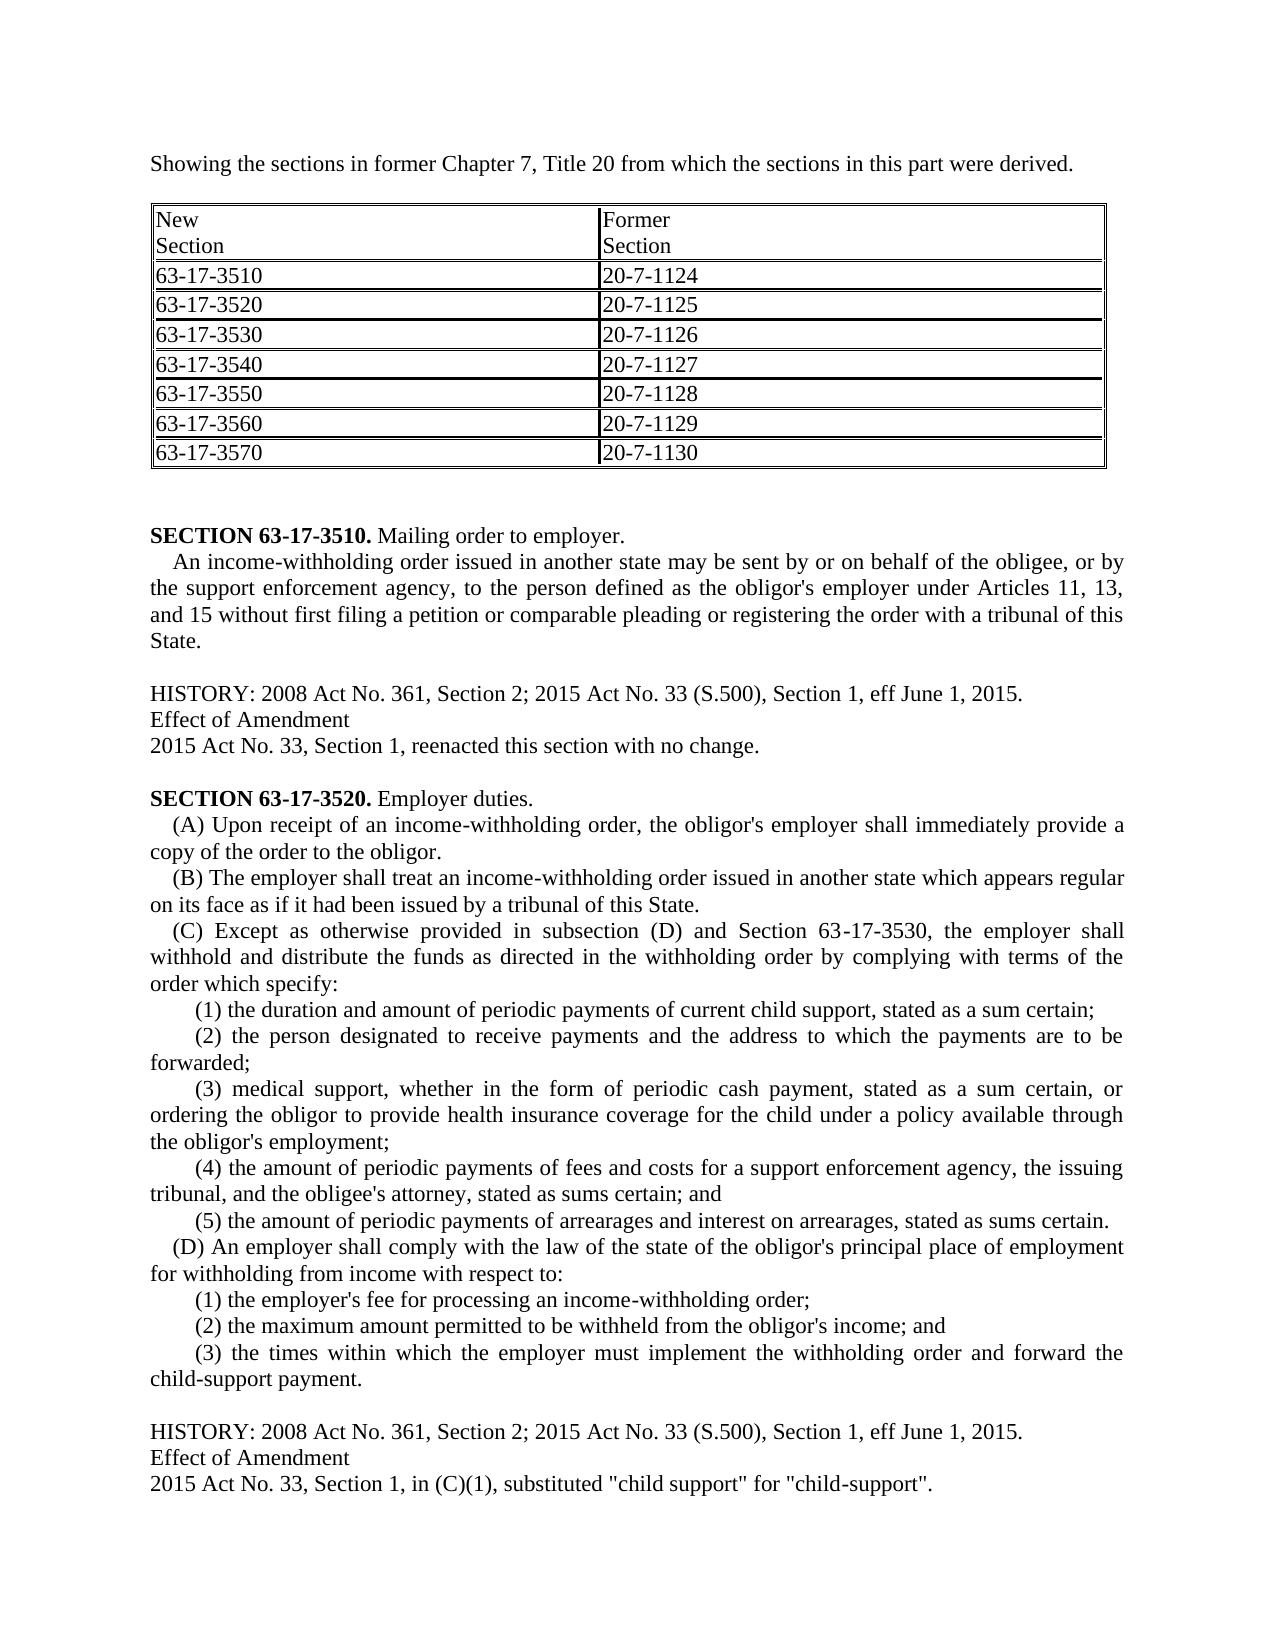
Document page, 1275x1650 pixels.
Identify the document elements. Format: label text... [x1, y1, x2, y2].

text 2015 Act No. 33, Section 1, in (C)(1), substituted "child support" for "child-support". [150, 1470, 1125, 1497]
table_cell 63-17-3520 [154, 288, 598, 318]
text (2) the person designated to receive payments and the address to which the payments are to be forwarded; [150, 1022, 1125, 1075]
text An income-withholding order issued in another state may be sent by or on behalf of the obligee, or by the support enforcement agency, to the person defined as the obligor's employer under Articles 11, 13, and 15 without first filing a petition or comparable pleading or registering the order with a tribunal of this State. [150, 548, 1125, 653]
text HISTORY: 2008 Act No. 361, Section 2; 2015 Act No. 33 (S.500), Section 1, eff June 1, 2015. [150, 1418, 1125, 1444]
table_cell 20-7-1124 [599, 259, 1105, 288]
text (B) The employer shall treat an income-withholding order issued in another state which appears regular on its face as if it had been issued by a tribunal of this State. [150, 864, 1125, 917]
text (5) the amount of periodic payments of arrearages and interest on arrearages, stated as sums certain. [150, 1207, 1125, 1233]
table_cell 20-7-1125 [601, 288, 1104, 318]
text (4) the amount of periodic payments of fees and costs for a support enforcement agency, the issuing tribunal, and the obligee's attorney, stated as sums certain; and [150, 1154, 1125, 1207]
table_cell 20-7-1129 [599, 407, 1105, 436]
table_cell 63-17-3540 [154, 348, 598, 377]
text (A) Upon receipt of an income-withholding order, the obligor's employer shall immediately provide a copy of the order to the obligor. [150, 812, 1125, 864]
text Showing the sections in former Chapter 7, Title 20 from which the sections in this part were derived. [150, 150, 1125, 176]
text (1) the duration and amount of periodic payments of current child support, stated as a sum certain; [150, 996, 1125, 1022]
text SECTION 63-17-3510. Mailing order to employer. [150, 522, 1125, 548]
text (D) An employer shall comply with the law of the state of the obligor's principal place of employment for withholding from income with respect to: [150, 1233, 1125, 1286]
table_cell 20-7-1126 [601, 318, 1105, 347]
table_cell 63-17-3550 [154, 377, 598, 407]
text (3) medical support, whether in the form of periodic cash payment, stated as a sum certain, or ordering the obligor to provide health insurance coverage for the child under a policy available through the obligor's employment; [150, 1075, 1125, 1154]
text SECTION 63-17-3520. Employer duties. [150, 785, 1125, 812]
table_cell 20-7-1127 [601, 348, 1104, 377]
text Effect of Amendment [150, 706, 1125, 732]
table_cell New Section [154, 206, 599, 259]
text (1) the employer's fee for processing an income-withholding order; [150, 1286, 1125, 1312]
text Effect of Amendment [150, 1444, 1125, 1470]
table_cell 63-17-3530 [152, 318, 598, 347]
table_cell Former Section [599, 206, 1104, 259]
text (C) Except as otherwise provided in subsection (D) and Section 63-17-3530, the employer shall withhold and distribute the funds as directed in the withholding order by complying with terms of the order which specify: [150, 917, 1125, 996]
table_cell 63-17-3570 [154, 436, 599, 466]
text (3) the times within which the employer must implement the withholding order and forward the child-support payment. [150, 1339, 1125, 1391]
table_cell 20-7-1130 [599, 436, 1104, 466]
text 2015 Act No. 33, Section 1, reenacted this section with no change. [150, 732, 1125, 759]
table_cell 20-7-1128 [601, 377, 1104, 407]
table_cell 63-17-3510 [152, 259, 599, 288]
text HISTORY: 2008 Act No. 361, Section 2; 2015 Act No. 33 (S.500), Section 1, eff June 1, 2015. [150, 680, 1125, 706]
table_cell 63-17-3560 [152, 407, 599, 436]
text (2) the maximum amount permitted to be withheld from the obligor's income; and [150, 1312, 1125, 1339]
